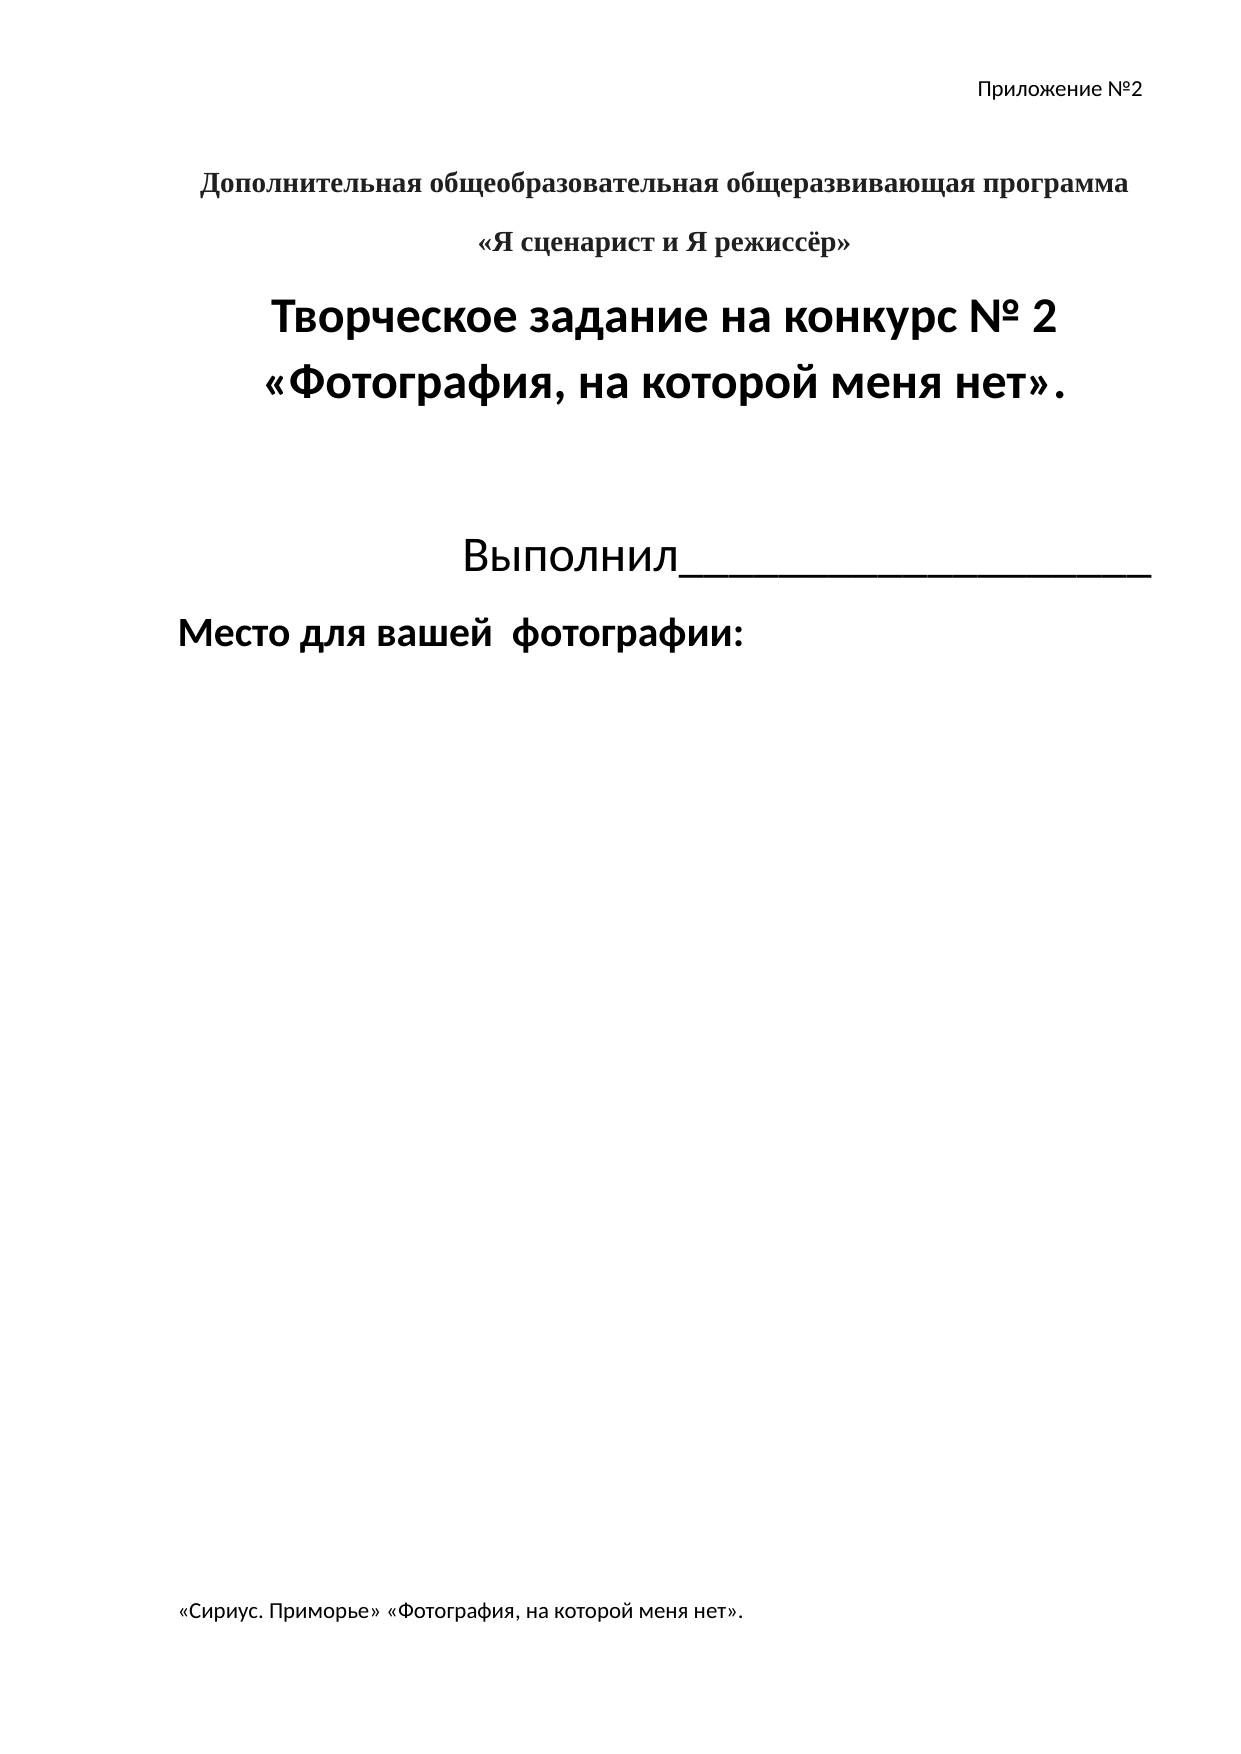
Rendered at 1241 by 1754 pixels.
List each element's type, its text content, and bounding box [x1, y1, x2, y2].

text Выполнил___________________ [177, 523, 1152, 584]
text «Я сценарист и Я режиссёр» [177, 224, 1152, 258]
text Место для вашей фотографии: [177, 606, 1152, 656]
text Дополнительная общеобразовательная общеразвивающая программа [177, 165, 1152, 198]
text Творческое задание на конкурс № 2 «Фотография, на которой меня нет». [177, 284, 1152, 411]
